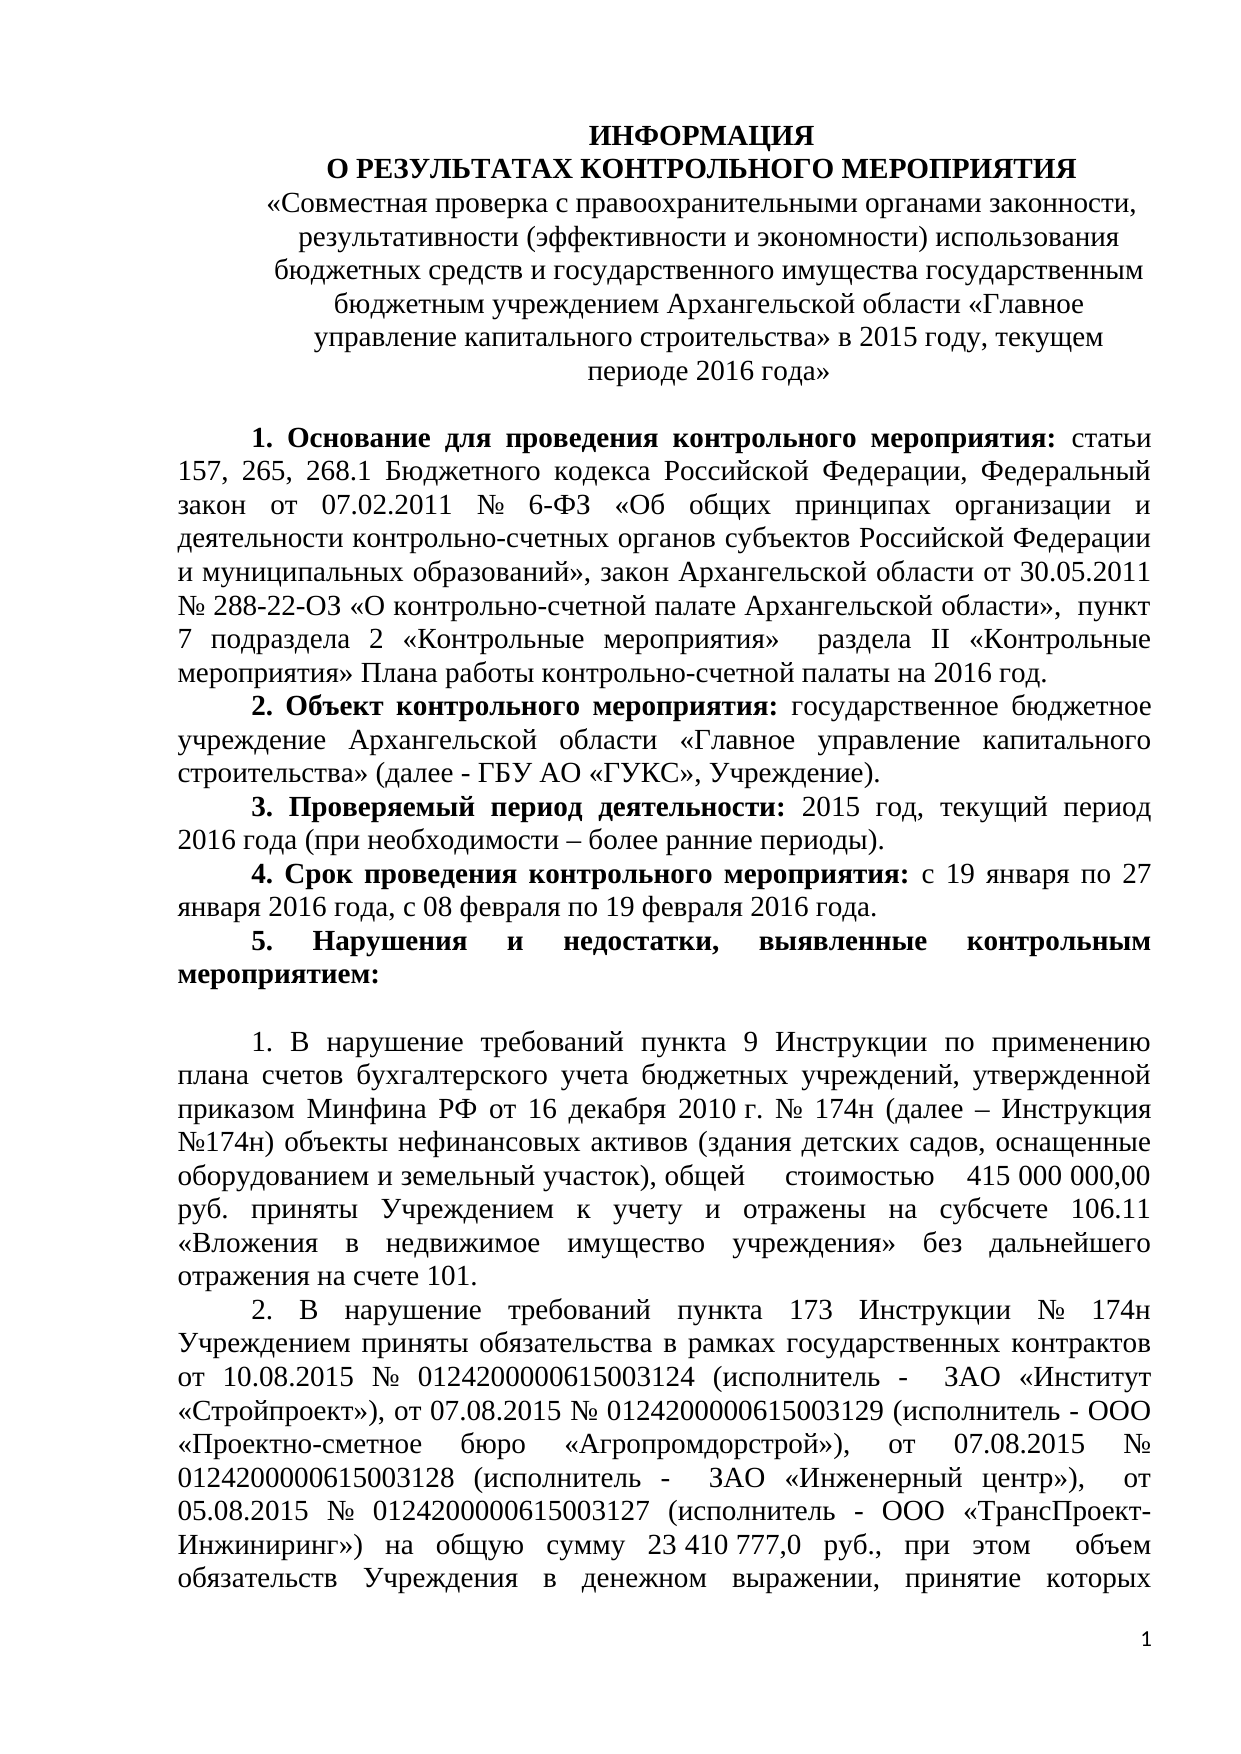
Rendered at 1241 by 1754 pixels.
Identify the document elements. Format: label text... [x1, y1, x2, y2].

text 2. Объект контрольного мероприятия: государственное бюджетное учреждение Архангельской области «Главное управление капитального строительства» (далее - ГБУ АО «ГУКС», Учреждение). [177, 688, 1152, 789]
text 3. Проверяемый период деятельности: 2015 год, текущий период 2016 года (при необходимости – более ранние периоды). [177, 789, 1152, 856]
text 1. В нарушение требований пункта 9 Инструкции по применению плана счетов бухгалтерского учета бюджетных учреждений, утвержденной приказом Минфина РФ от 16 декабря 2010 г. № 174н (далее – Инструкция №174н) объекты нефинансовых активов (здания детских садов, оснащенные оборудованием и земельный участок), общей стоимостью 415 000 000,00 руб. приняты Учреждением к учету и отражены на субсчете 106.11 «Вложения в недвижимое имущество учреждения» без дальнейшего отражения на счете 101. [177, 1024, 1152, 1292]
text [177, 1292, 1152, 1594]
text «Совместная проверка с правоохранительными органами законности, результативности (эффективности и экономности) использования бюджетных средств и государственного имущества государственным бюджетным учреждением Архангельской области «Главное управление капитального строительства» в 2015 году, текущем периоде 2016 года» [251, 185, 1152, 386]
text 4. Срок проведения контрольного мероприятия: с 19 января по 27 января 2016 года, с 08 февраля по 19 февраля 2016 года. [177, 856, 1152, 923]
text 5. Нарушения и недостатки, выявленные контрольным мероприятием: [177, 923, 1152, 990]
text О РЕЗУЛЬТАТАХ КОНТРОЛЬНОГО МЕРОПРИЯТИЯ [177, 152, 1152, 185]
text ИНФОРМАЦИЯ [177, 118, 1152, 152]
text 1. Основание для проведения контрольного мероприятия: статьи 157, 265, 268.1 Бюджетного кодекса Российской Федерации, Федеральный закон от 07.02.2011 № 6-ФЗ «Об общих принципах организации и деятельности контрольно-счетных органов субъектов Российской Федерации и муниципальных образований», закон Архангельской области от 30.05.2011 № 288-22-ОЗ «О контрольно-счетной палате Архангельской области», пункт 7 подраздела 2 «Контрольные мероприятия» раздела II «Контрольные мероприятия» Плана работы контрольно-счетной палаты на 2016 год. [177, 420, 1152, 688]
